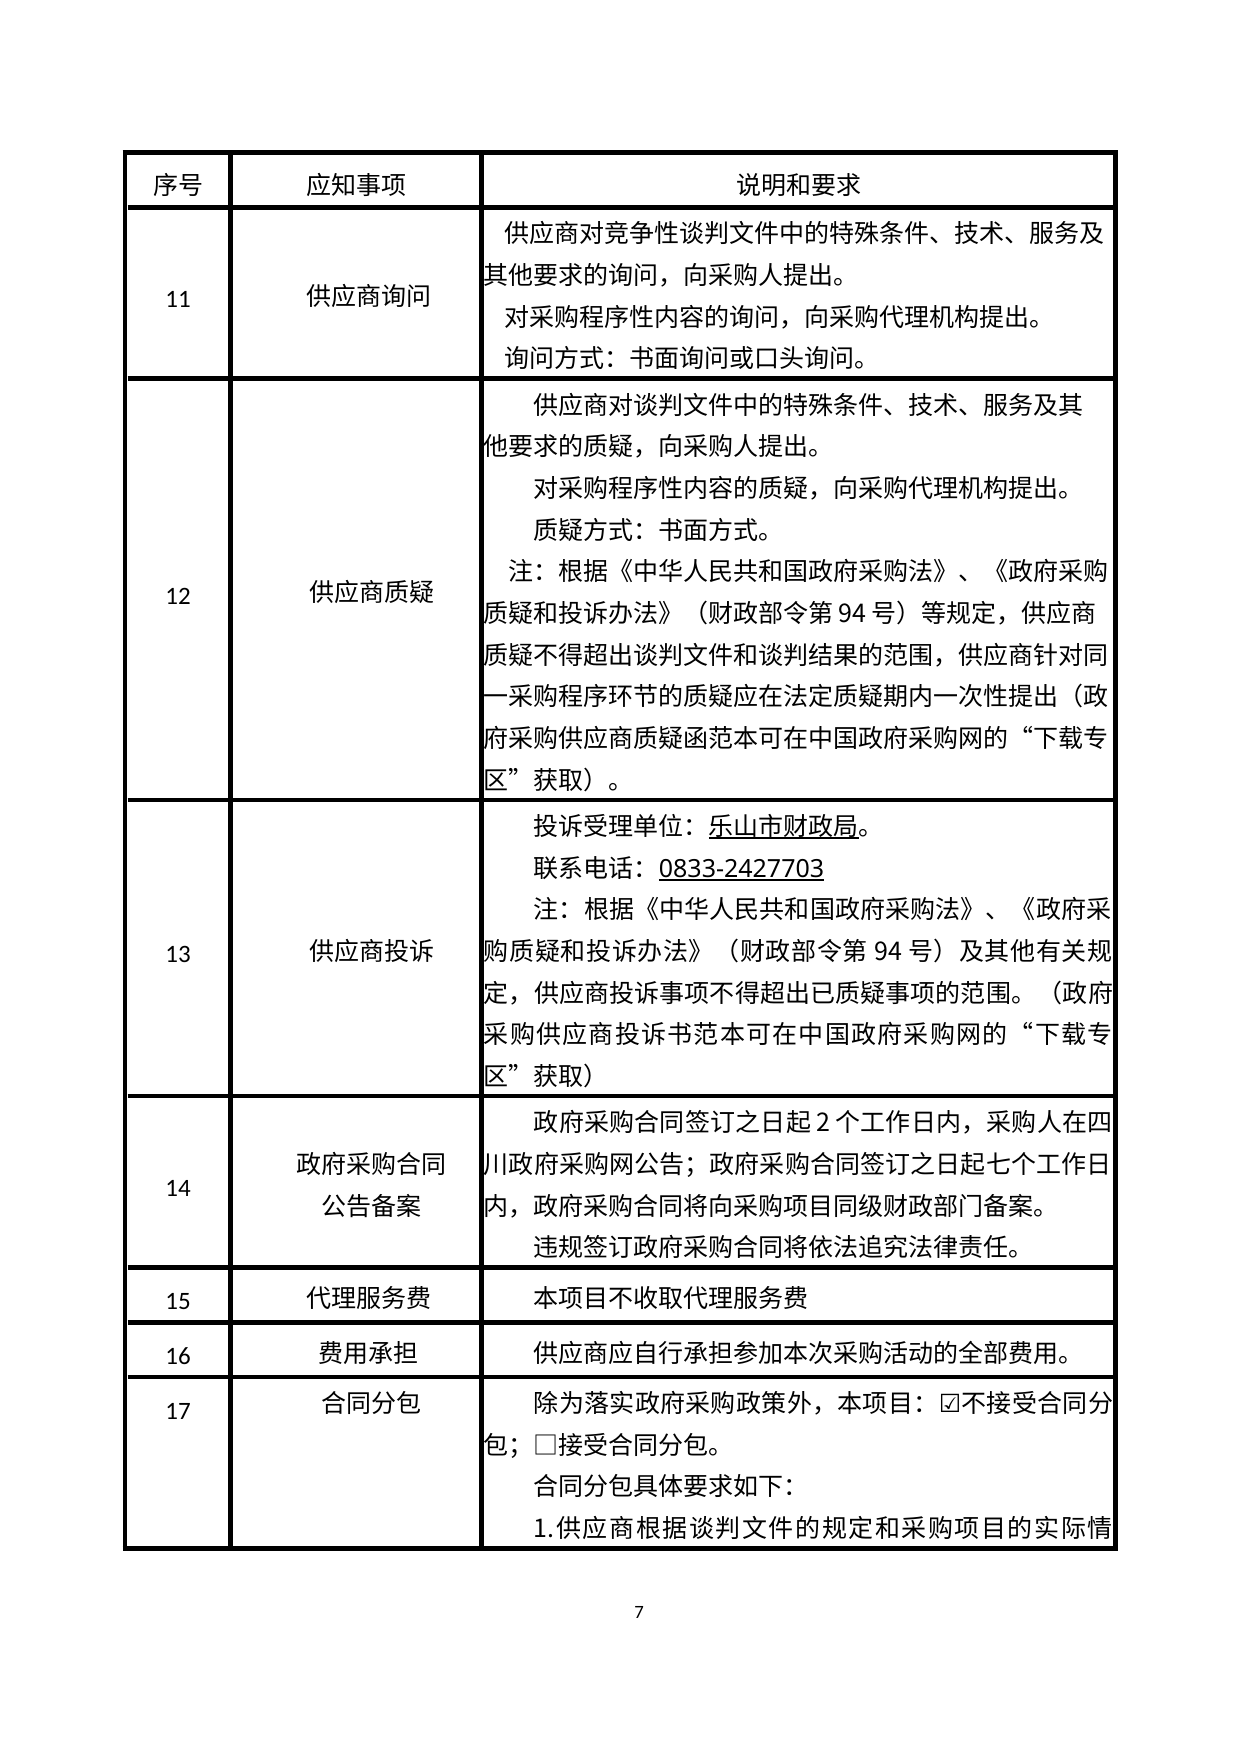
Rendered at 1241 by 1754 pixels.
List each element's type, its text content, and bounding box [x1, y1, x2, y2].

table_cell 投诉受理单位：乐山市财政局。 联系电话：0833-2427703 注：根据《中华人民共和国政府采购法》、《政府采购质疑和投诉办法》（财政部令第94号）及其他有关规定，供应商投诉事项不得超出已质疑事项的范围。（政府采购供应商投诉书范本可在中国政府采购网的“下载专区”获取） [484, 802, 1113, 1094]
table_cell 本项目不收取代理服务费 [484, 1270, 1113, 1320]
table_cell 费用承担 [233, 1325, 479, 1374]
table_cell 供应商对竞争性谈判文件中的特殊条件、技术、服务及其他要求的询问，向采购人提出。 对采购程序性内容的询问，向采购代理机构提出。 询问方式：书面询问或口头询问。 [484, 210, 1113, 376]
table_cell 供应商质疑 [233, 381, 479, 797]
table_cell 合同分包 [233, 1379, 479, 1546]
table_header 应知事项 [233, 155, 479, 205]
table_cell 17 [127, 1376, 228, 1546]
table_cell 供应商应自行承担参加本次采购活动的全部费用。 [484, 1325, 1113, 1374]
table_cell 供应商对谈判文件中的特殊条件、技术、服务及其他要求的质疑，向采购人提出。 对采购程序性内容的质疑，向采购代理机构提出。 质疑方式：书面方式。 注：根据《中华人民共和国政府采购法》、《政府采购质疑和投诉办法》（财政部令第94号）等规定，供应商质疑不得超出谈判文件和谈判结果的范围，供应商针对同一采购程序环节的质疑应在法定质疑期内一次性提出（政府采购供应商质疑函范本可在中国政府采购网的“下载专区”获取）。 [484, 381, 1113, 797]
table_cell 政府采购合同 公告备案 [233, 1098, 479, 1265]
table_cell 供应商询问 [233, 210, 479, 376]
table_cell 16 [127, 1321, 228, 1374]
table_cell 11 [127, 206, 228, 376]
table_cell 14 [127, 1095, 228, 1265]
table_cell 12 [127, 377, 228, 797]
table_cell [484, 1379, 1113, 1546]
table_cell 政府采购合同签订之日起2个工作日内，采购人在四川政府采购网公告；政府采购合同签订之日起七个工作日内，政府采购合同将向采购项目同级财政部门备案。 违规签订政府采购合同将依法追究法律责任。 [484, 1098, 1113, 1265]
table_cell 供应商投诉 [233, 802, 479, 1094]
table_header 序号 [127, 155, 228, 205]
table_cell 代理服务费 [233, 1270, 479, 1320]
table_header 说明和要求 [484, 155, 1113, 205]
table_cell 13 [127, 799, 228, 1094]
table_cell 15 [127, 1266, 228, 1320]
